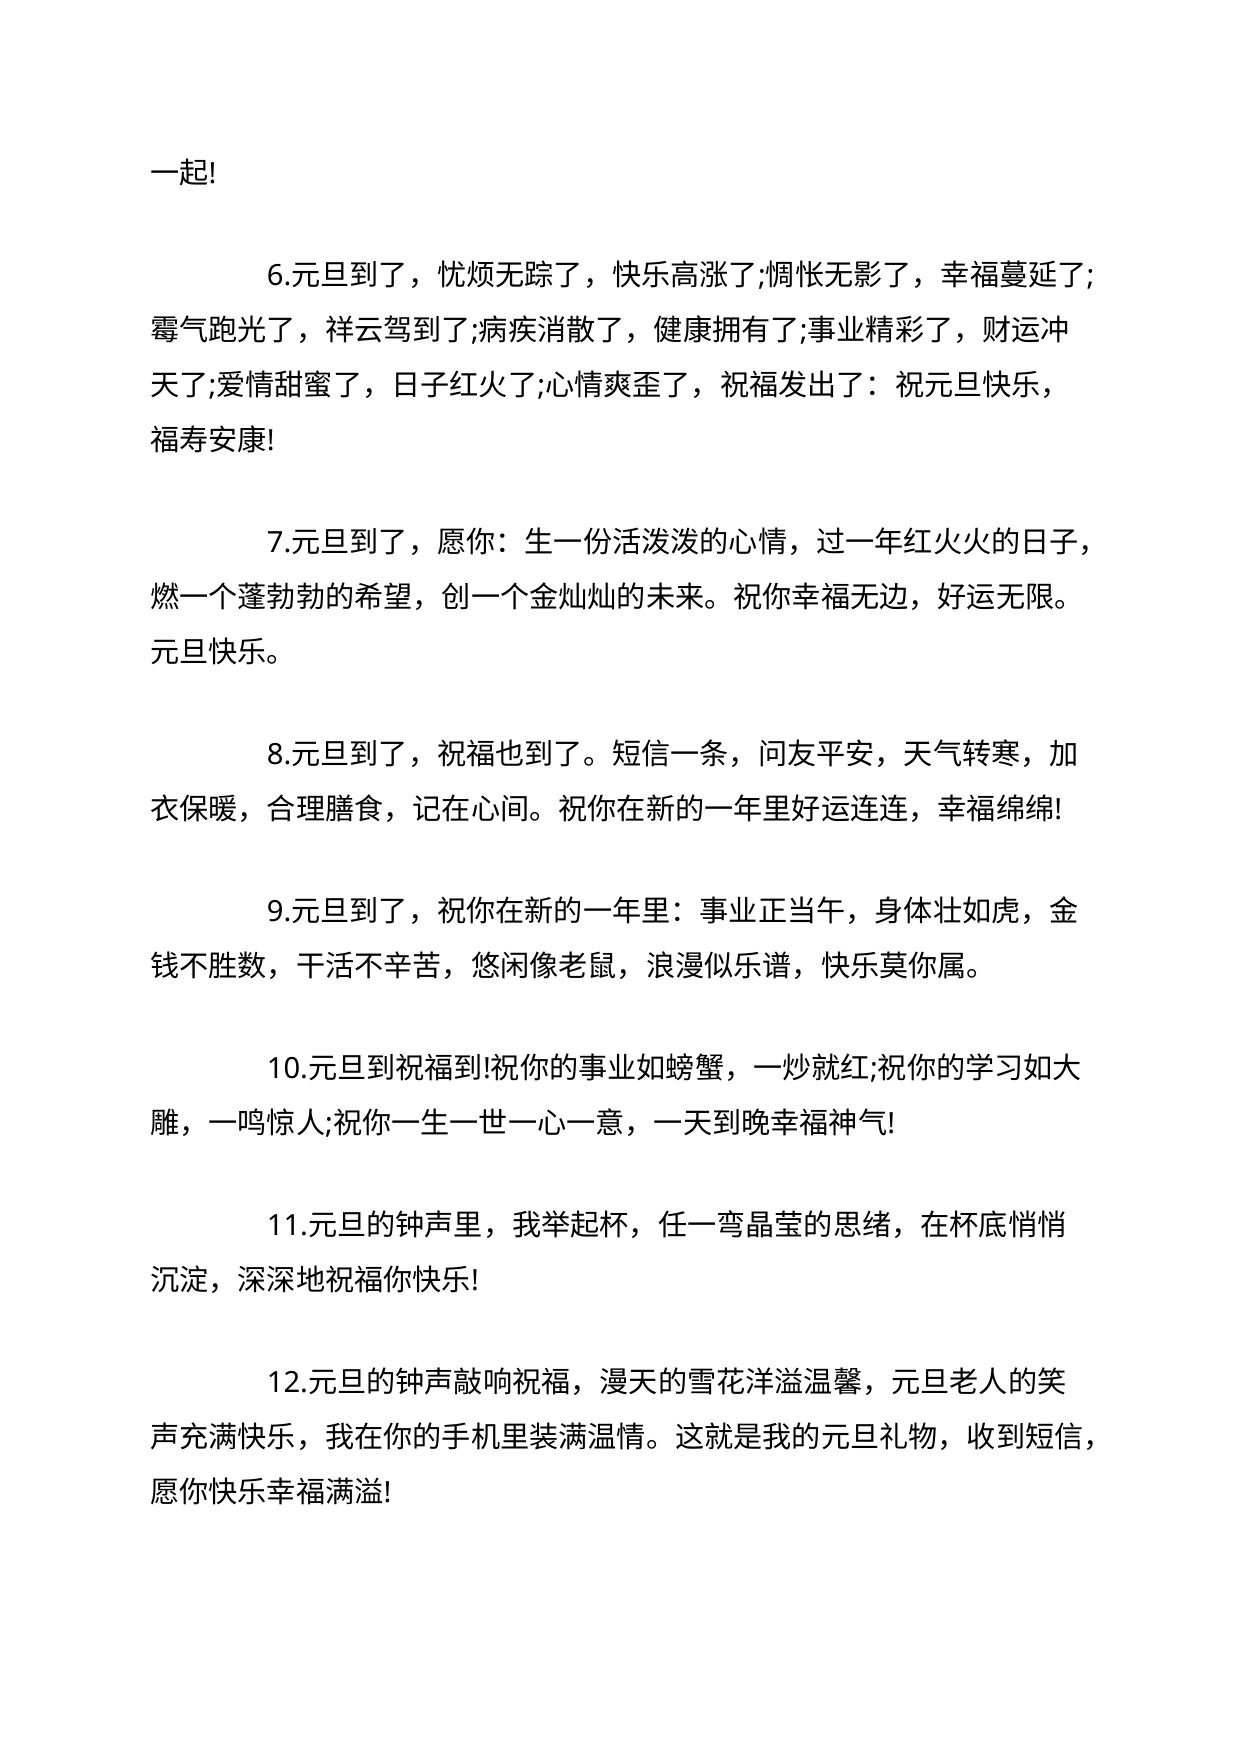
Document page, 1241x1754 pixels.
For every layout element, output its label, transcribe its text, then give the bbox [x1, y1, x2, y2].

text 8.元旦到了，祝福也到了。短信一条，问友平安，天气转寒，加衣保暖，合理膳食，记在心间。祝你在新的一年里好运连连，幸福绵绵! [150, 731, 1090, 828]
text 12.元旦的钟声敲响祝福，漫天的雪花洋溢温馨，元旦老人的笑声充满快乐，我在你的手机里装满温情。这就是我的元旦礼物，收到短信，愿你快乐幸福满溢! [150, 1358, 1090, 1511]
text 9.元旦到了，祝你在新的一年里：事业正当午，身体壮如虎，金钱不胜数，干活不辛苦，悠闲像老鼠，浪漫似乐谱，快乐莫你属。 [150, 888, 1090, 985]
text 10.元旦到祝福到!祝你的事业如螃蟹，一炒就红;祝你的学习如大雕，一鸣惊人;祝你一生一世一心一意，一天到晚幸福神气! [150, 1044, 1090, 1142]
text 6.元旦到了，忧烦无踪了，快乐高涨了;惆怅无影了，幸福蔓延了;霉气跑光了，祥云驾到了;病疾消散了，健康拥有了;事业精彩了，财运冲天了;爱情甜蜜了，日子红火了;心情爽歪了，祝福发出了：祝元旦快乐，福寿安康! [150, 252, 1090, 459]
text 11.元旦的钟声里，我举起杯，任一弯晶莹的思绪，在杯底悄悄沉淀，深深地祝福你快乐! [150, 1201, 1090, 1299]
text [150, 150, 1090, 192]
text 7.元旦到了，愿你：生一份活泼泼的心情，过一年红火火的日子，燃一个蓬勃勃的希望，创一个金灿灿的未来。祝你幸福无边，好运无限。元旦快乐。 [150, 519, 1090, 671]
